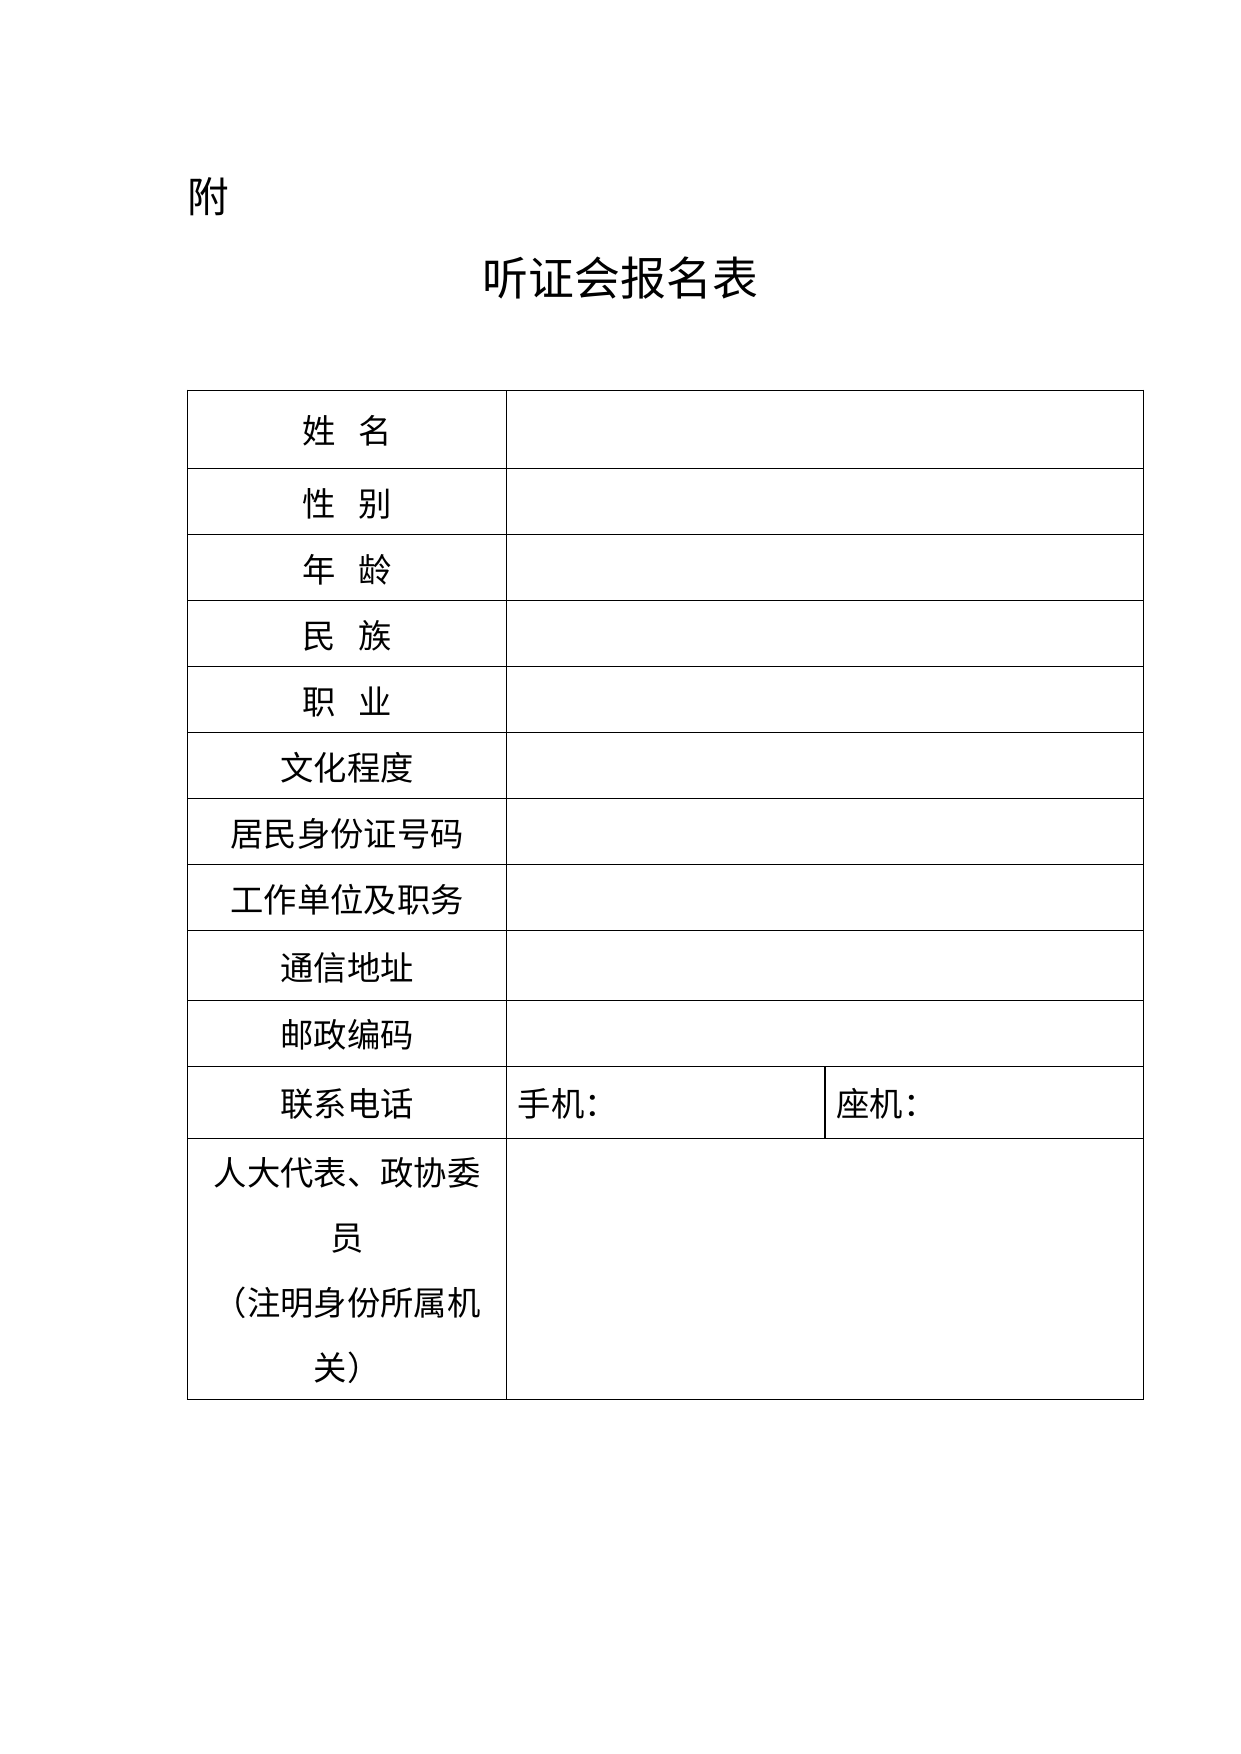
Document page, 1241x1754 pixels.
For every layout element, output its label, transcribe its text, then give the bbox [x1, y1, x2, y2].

table_cell [507, 865, 1143, 930]
text 附 [187, 162, 1053, 227]
table_cell [507, 469, 1143, 534]
table_cell 手机： [507, 1067, 824, 1137]
text 听证会报名表 [187, 227, 1053, 324]
table_header 姓 名 [188, 391, 506, 468]
table_cell [507, 601, 1143, 666]
table_cell 文化程度 [188, 733, 506, 798]
table_cell 居民身份证号码 [188, 799, 506, 864]
table_cell 民 族 [188, 601, 506, 666]
table_cell 通信地址 [188, 931, 506, 1000]
table_cell 工作单位及职务 [188, 865, 506, 930]
table_header [507, 391, 1143, 468]
table_cell 联系电话 [188, 1067, 506, 1137]
table_cell [507, 535, 1143, 600]
table_cell 邮政编码 [188, 1001, 506, 1066]
table_cell 职 业 [188, 667, 506, 732]
table_cell [507, 667, 1143, 732]
table_cell [507, 733, 1143, 798]
table_cell [507, 1001, 1143, 1066]
table_cell 年 龄 [188, 535, 506, 600]
table_cell [507, 799, 1143, 864]
table_cell 座机： [826, 1067, 1143, 1137]
table_cell 性 别 [188, 469, 506, 534]
table_cell [507, 1139, 1143, 1398]
table_cell [507, 931, 1143, 1000]
table_cell 人大代表、政协委员 （注明身份所属机关） [188, 1139, 506, 1398]
